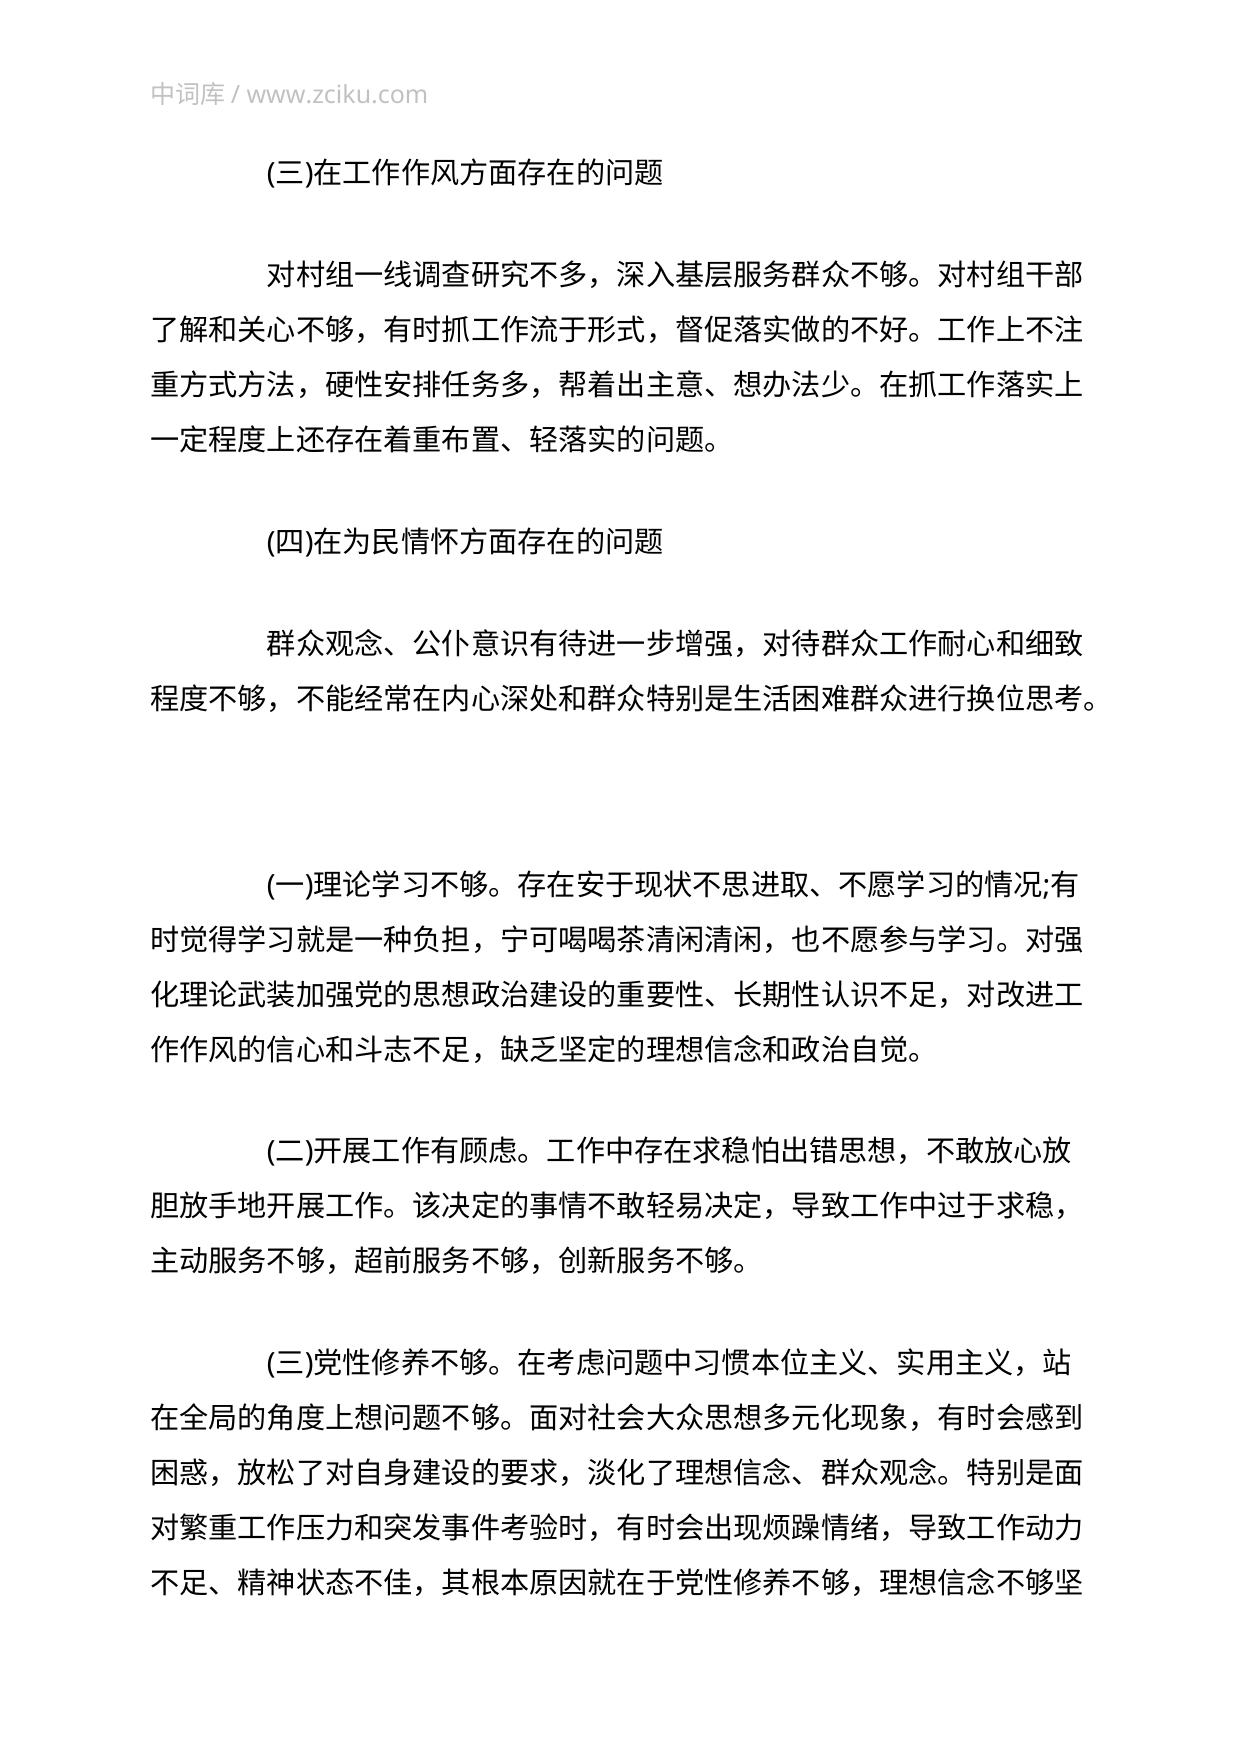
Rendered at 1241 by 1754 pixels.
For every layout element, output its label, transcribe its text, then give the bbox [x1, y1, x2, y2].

text (三)在工作作风方面存在的问题 [150, 150, 1090, 192]
text 群众观念、公仆意识有待进一步增强，对待群众工作耐心和细致程度不够，不能经常在内心深处和群众特别是生活困难群众进行换位思考。 [150, 620, 1090, 718]
text 对村组一线调查研究不多，深入基层服务群众不够。对村组干部了解和关心不够，有时抓工作流于形式，督促落实做的不好。工作上不注重方式方法，硬性安排任务多，帮着出主意、想办法少。在抓工作落实上一定程度上还存在着重布置、轻落实的问题。 [150, 252, 1090, 459]
text (二)开展工作有顾虑。工作中存在求稳怕出错思想，不敢放心放胆放手地开展工作。该决定的事情不敢轻易决定，导致工作中过于求稳，主动服务不够，超前服务不够，创新服务不够。 [150, 1128, 1090, 1280]
text (一)理论学习不够。存在安于现状不思进取、不愿学习的情况;有时觉得学习就是一种负担，宁可喝喝茶清闲清闲，也不愿参与学习。对强化理论武装加强党的思想政治建设的重要性、长期性认识不足，对改进工作作风的信心和斗志不足，缺乏坚定的理想信念和政治自觉。 [150, 861, 1090, 1068]
text (四)在为民情怀方面存在的问题 [150, 518, 1090, 561]
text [150, 1339, 1090, 1601]
